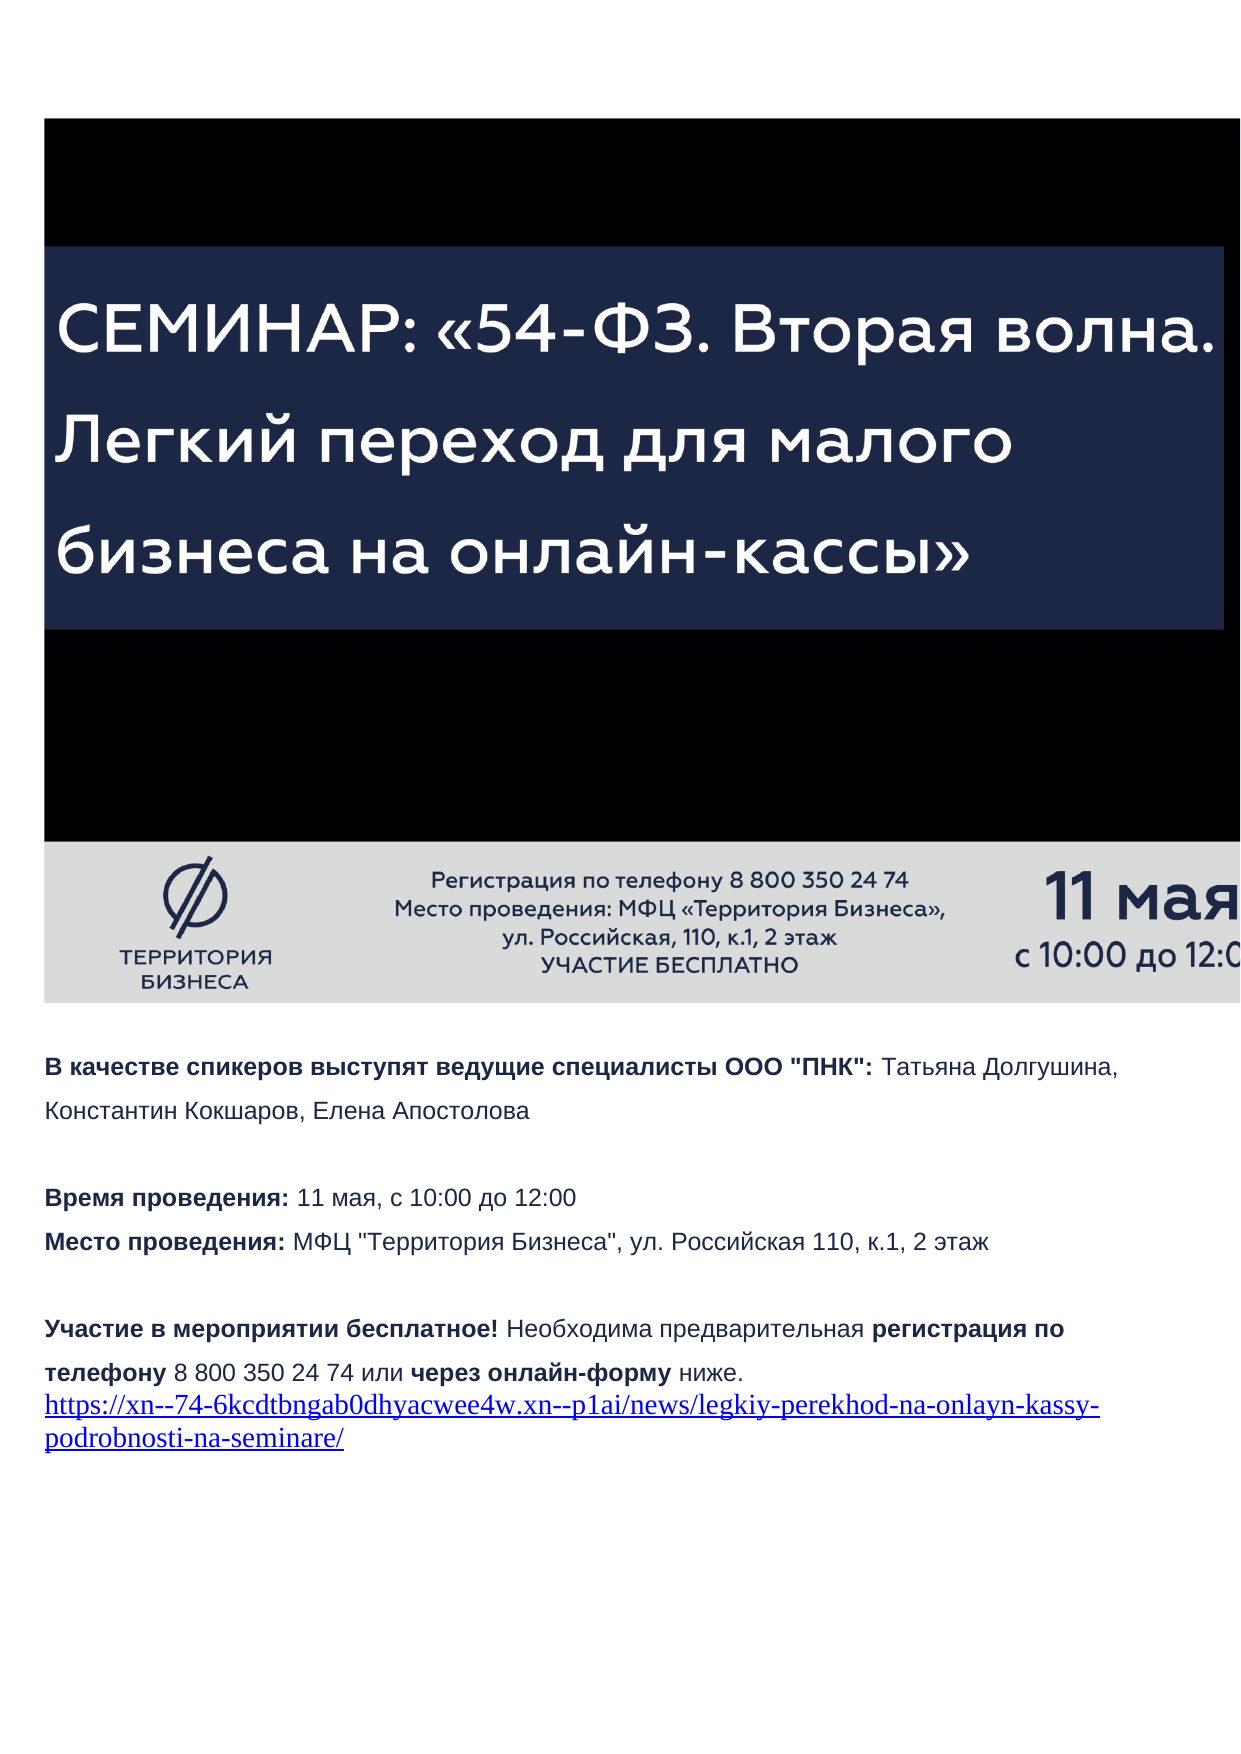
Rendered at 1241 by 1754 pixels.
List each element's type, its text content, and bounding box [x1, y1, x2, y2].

picture [44, 118, 1241, 1003]
text https://xn--74-6kcdtbngab0dhyacwee4w.xn--p1ai/news/legkiy-perekhod-na-onlayn-kassy-podrobnosti-na-seminare/ [44, 1387, 1152, 1454]
text В качестве спикеров выступят ведущие специалисты ООО "ПНК": Татьяна Долгушина, Константин Кокшаров, Елена Апостолова Время проведения: 11 мая, с 10:00 до 12:00 Место проведения: МФЦ "Территория Бизнеса", ул. Российская 110, к.1, 2 этаж Участие в мероприятии бесплатное! Необходима предварительная регистрация по телефону 8 800 350 24 74 или через онлайн-форму ниже. [44, 1037, 1152, 1387]
